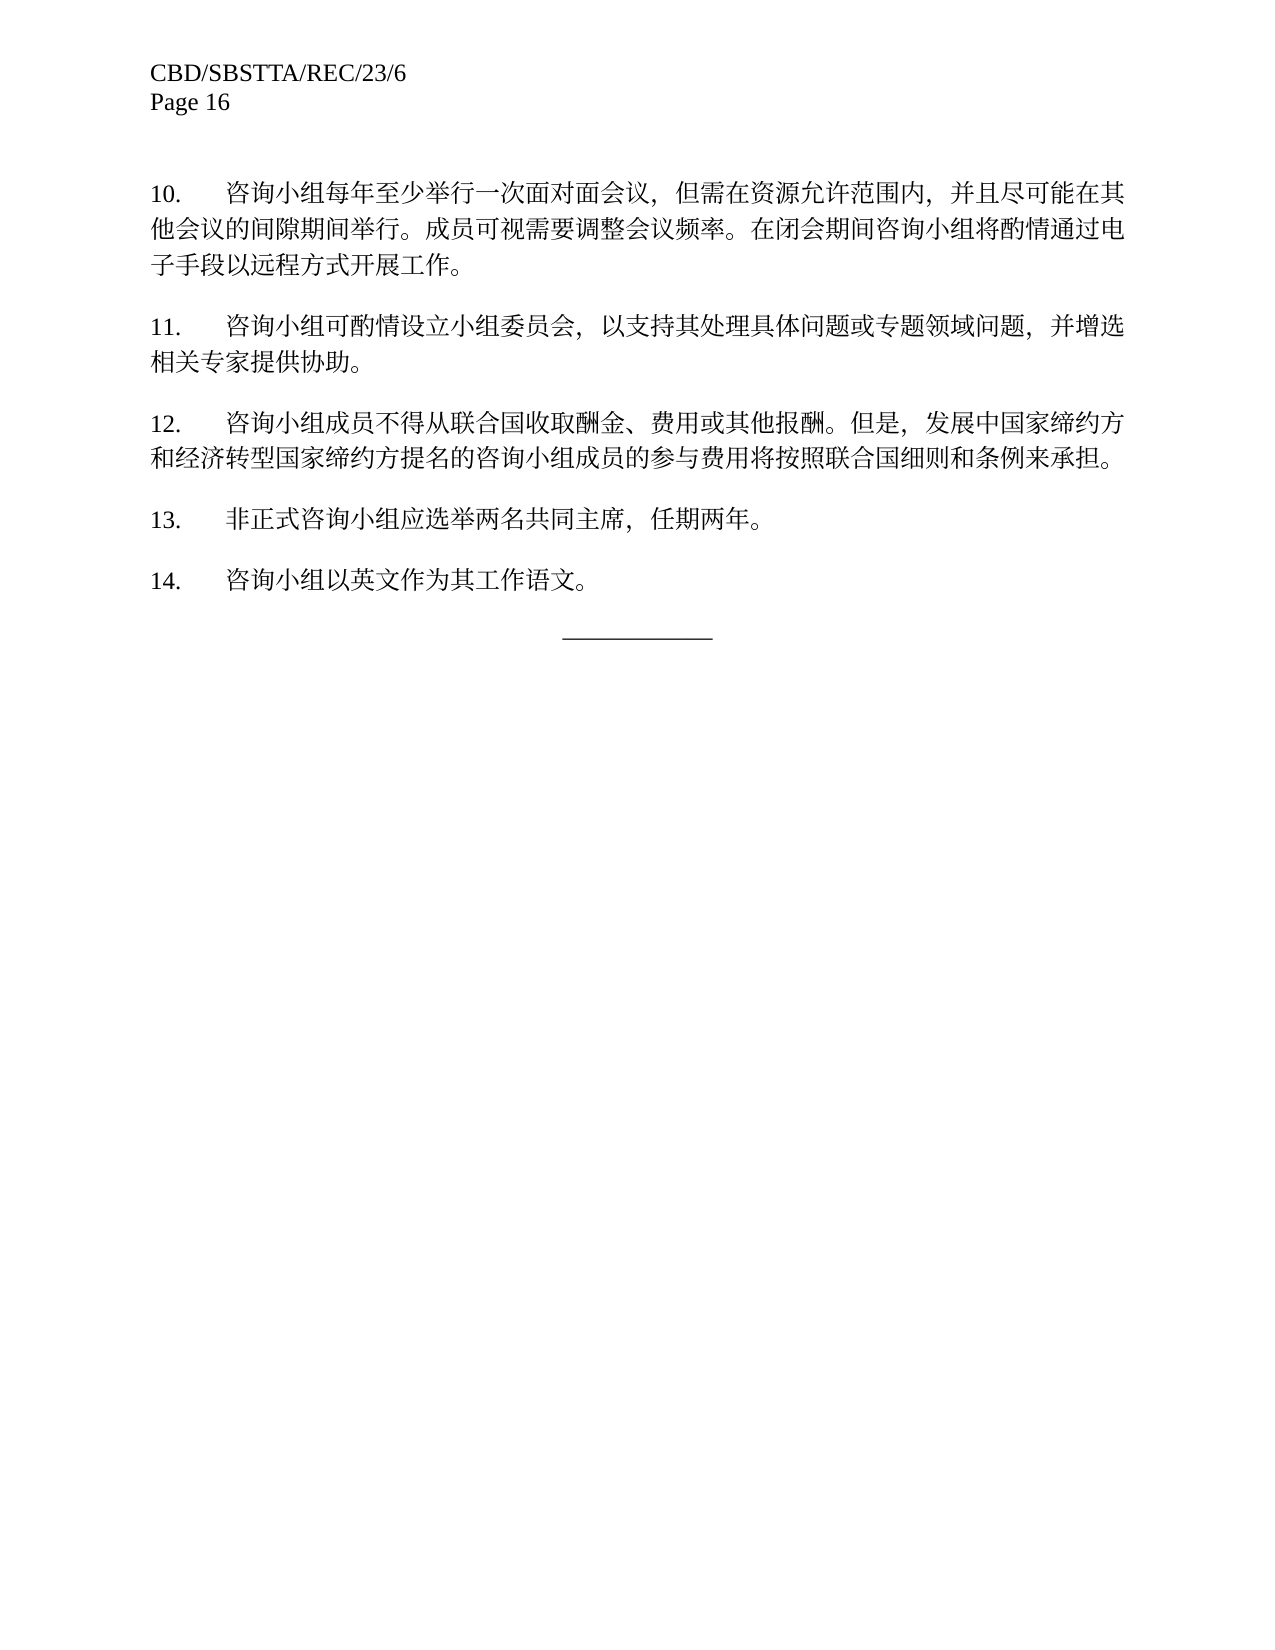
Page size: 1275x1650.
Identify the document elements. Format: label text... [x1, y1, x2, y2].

list 咨询小组以英文作为其工作语文。 [150, 561, 1125, 597]
list 咨询小组每年至少举行一次面对面会议，但需在资源允许范围内，并且尽可能在其他会议的间隙期间举行。成员可视需要调整会议频率。在闭会期间咨询小组将酌情通过电子手段以远程方式开展工作。 [150, 173, 1125, 281]
text —————— [150, 622, 1125, 651]
list 咨询小组可酌情设立小组委员会，以支持其处理具体问题或专题领域问题，并增选相关专家提供协助。 [150, 306, 1125, 378]
list 非正式咨询小组应选举两名共同主席，任期两年。 [150, 500, 1125, 536]
list 咨询小组成员不得从联合国收取酬金、费用或其他报酬。但是，发展中国家缔约方和经济转型国家缔约方提名的咨询小组成员的参与费用将按照联合国细则和条例来承担。 [150, 403, 1125, 475]
